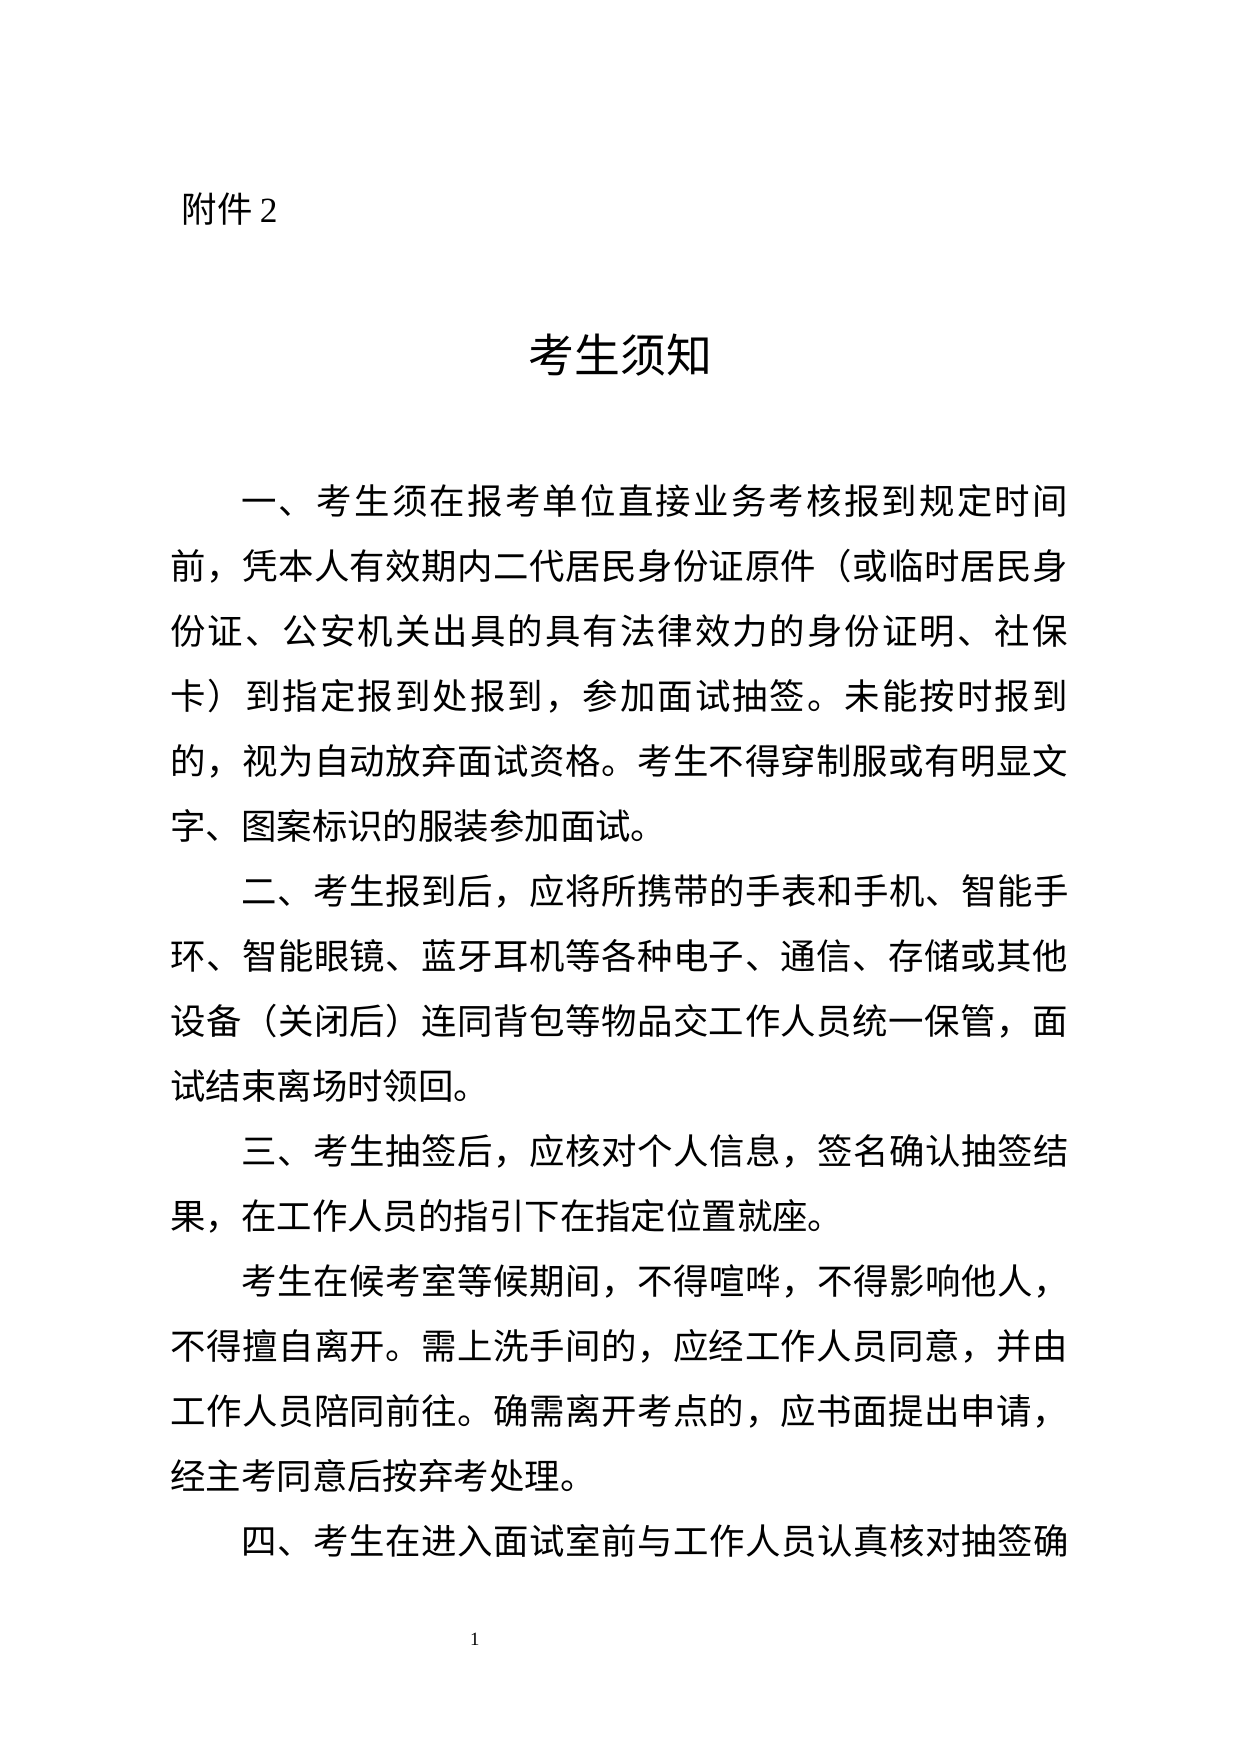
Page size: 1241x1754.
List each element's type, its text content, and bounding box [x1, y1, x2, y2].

text 考生须知 [170, 304, 1070, 402]
text 附件2 [182, 174, 1070, 239]
text 一、考生须在报考单位直接业务考核报到规定时间前，凭本人有效期内二代居民身份证原件（或临时居民身份证、公安机关出具的具有法律效力的身份证明、社保卡）到指定报到处报到，参加面试抽签。未能按时报到的，视为自动放弃面试资格。考生不得穿制服或有明显文字、图案标识的服装参加面试。 [170, 467, 1070, 857]
text 二、考生报到后，应将所携带的手表和手机、智能手环、智能眼镜、蓝牙耳机等各种电子、通信、存储或其他设备（关闭后）连同背包等物品交工作人员统一保管，面试结束离场时领回。 [170, 857, 1070, 1117]
text 三、考生抽签后，应核对个人信息，签名确认抽签结果，在工作人员的指引下在指定位置就座。 [170, 1117, 1070, 1247]
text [170, 1507, 1070, 1572]
text 考生在候考室等候期间，不得喧哗，不得影响他人，不得擅自离开。需上洗手间的，应经工作人员同意，并由工作人员陪同前往。确需离开考点的，应书面提出申请，经主考同意后按弃考处理。 [170, 1247, 1070, 1507]
